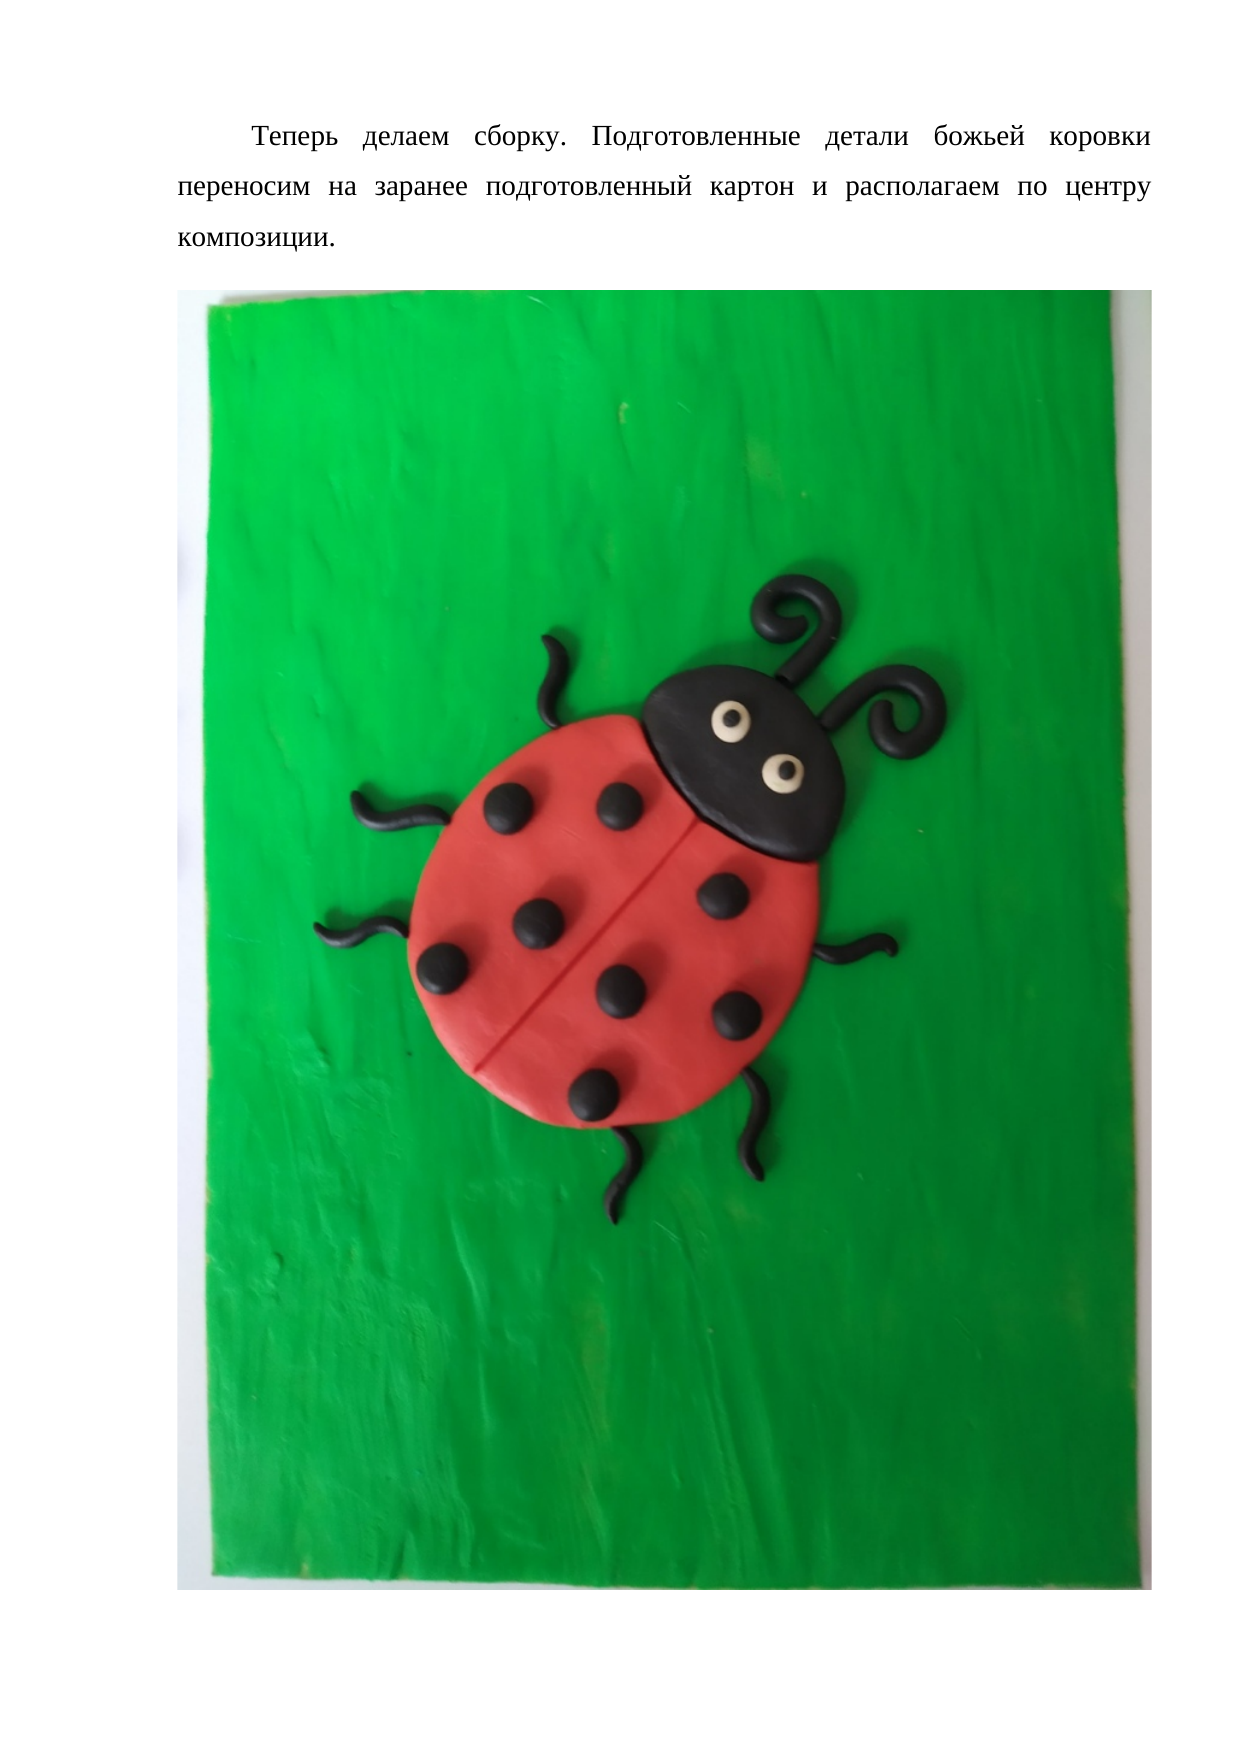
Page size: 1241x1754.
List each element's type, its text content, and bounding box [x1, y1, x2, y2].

text Теперь делаем сборку. Подготовленные детали божьей коровки переносим на заранее подготовленный картон и располагаем по центру композиции. [177, 118, 1152, 252]
picture [177, 290, 1152, 1590]
